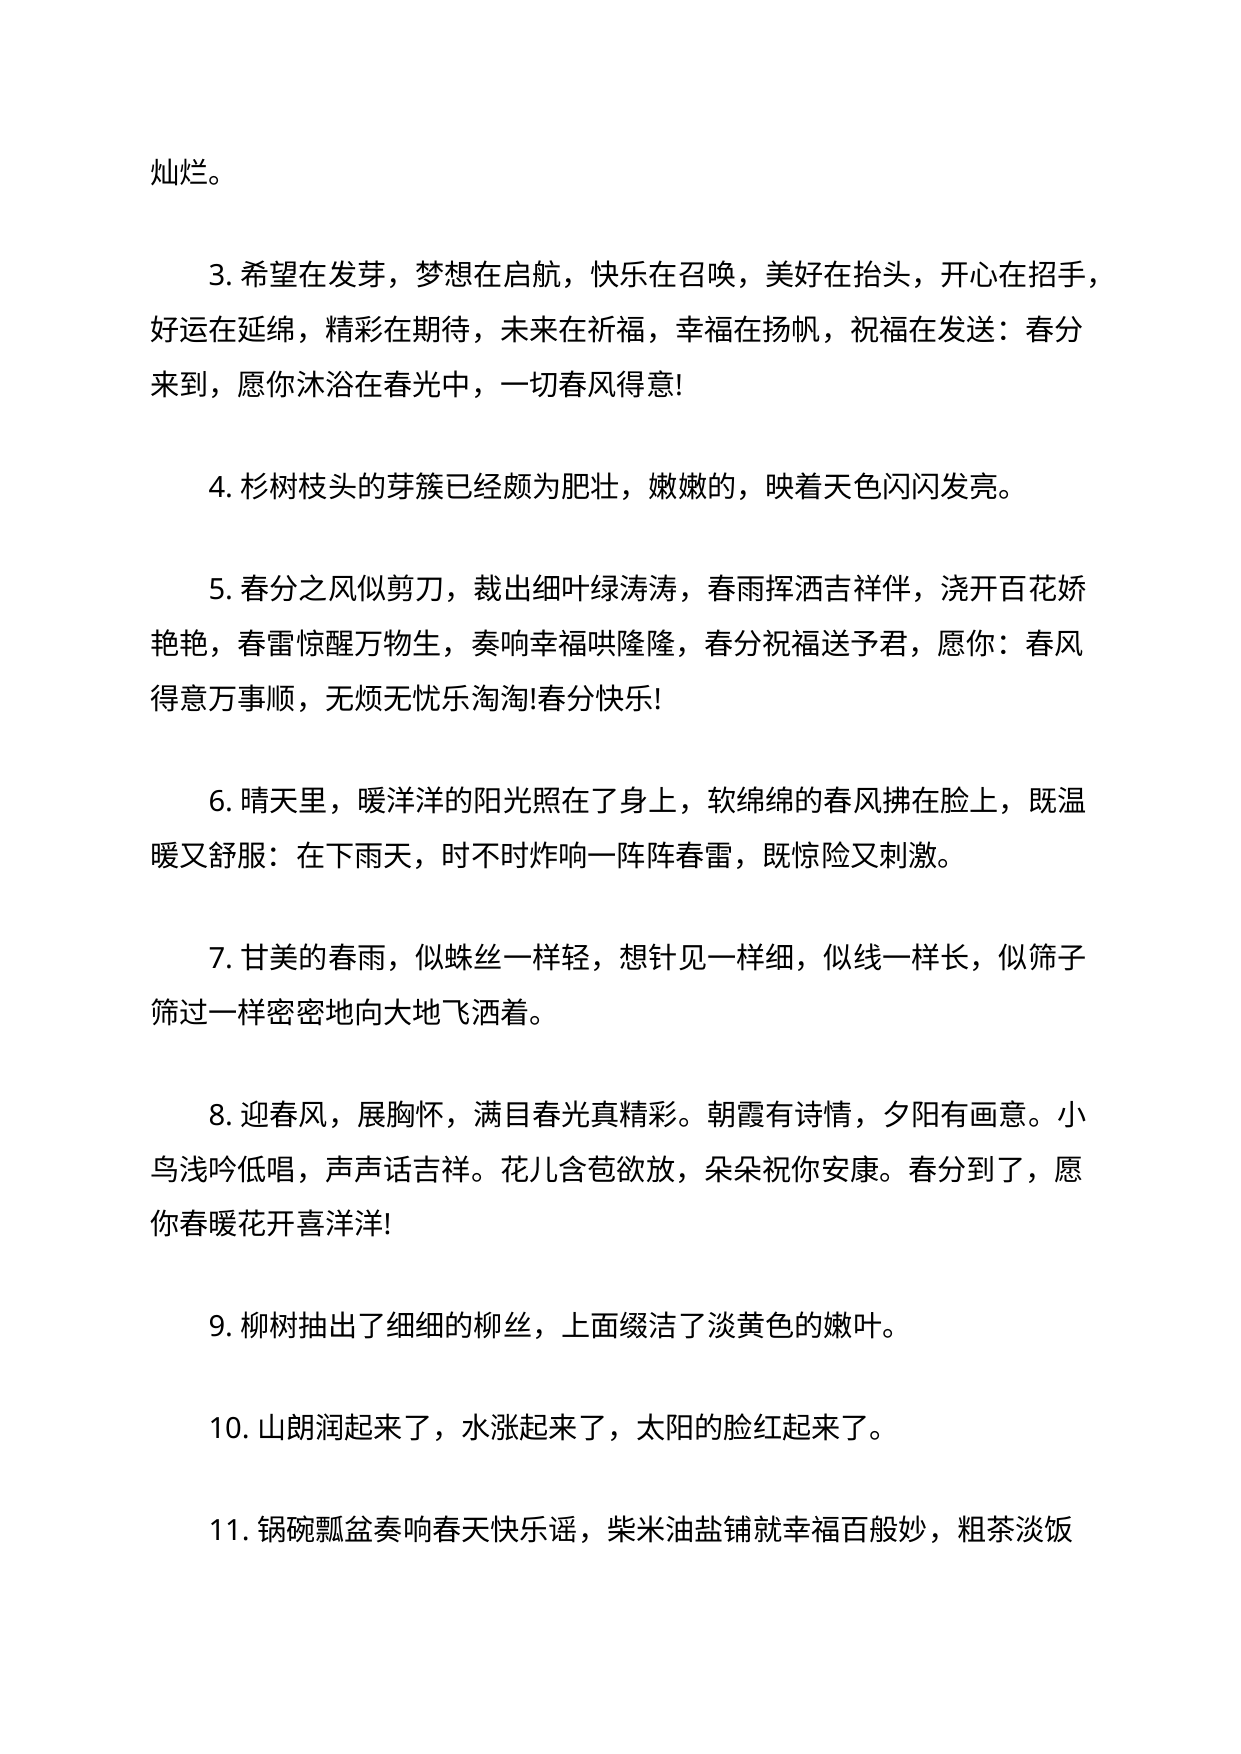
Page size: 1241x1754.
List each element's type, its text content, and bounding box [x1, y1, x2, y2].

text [150, 1507, 1090, 1549]
text 7. 甘美的春雨，似蛛丝一样轻，想针见一样细，似线一样长，似筛子筛过一样密密地向大地飞洒着。 [150, 934, 1090, 1032]
text 4. 杉树枝头的芽簇已经颇为肥壮，嫩嫩的，映着天色闪闪发亮。 [150, 464, 1090, 506]
text 10. 山朗润起来了，水涨起来了，太阳的脸红起来了。 [150, 1405, 1090, 1447]
text 8. 迎春风，展胸怀，满目春光真精彩。朝霞有诗情，夕阳有画意。小鸟浅吟低唱，声声话吉祥。花儿含苞欲放，朵朵祝你安康。春分到了，愿你春暖花开喜洋洋! [150, 1091, 1090, 1243]
text 9. 柳树抽出了细细的柳丝，上面缀洁了淡黄色的嫩叶。 [150, 1303, 1090, 1345]
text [150, 150, 1090, 192]
text 6. 晴天里，暖洋洋的阳光照在了身上，软绵绵的春风拂在脸上，既温暖又舒服：在下雨天，时不时炸响一阵阵春雷，既惊险又刺激。 [150, 777, 1090, 875]
text 3. 希望在发芽，梦想在启航，快乐在召唤，美好在抬头，开心在招手，好运在延绵，精彩在期待，未来在祈福，幸福在扬帆，祝福在发送：春分来到，愿你沐浴在春光中，一切春风得意! [150, 252, 1090, 404]
text 5. 春分之风似剪刀，裁出细叶绿涛涛，春雨挥洒吉祥伴，浇开百花娇艳艳，春雷惊醒万物生，奏响幸福哄隆隆，春分祝福送予君，愿你：春风得意万事顺，无烦无忧乐淘淘!春分快乐! [150, 566, 1090, 718]
